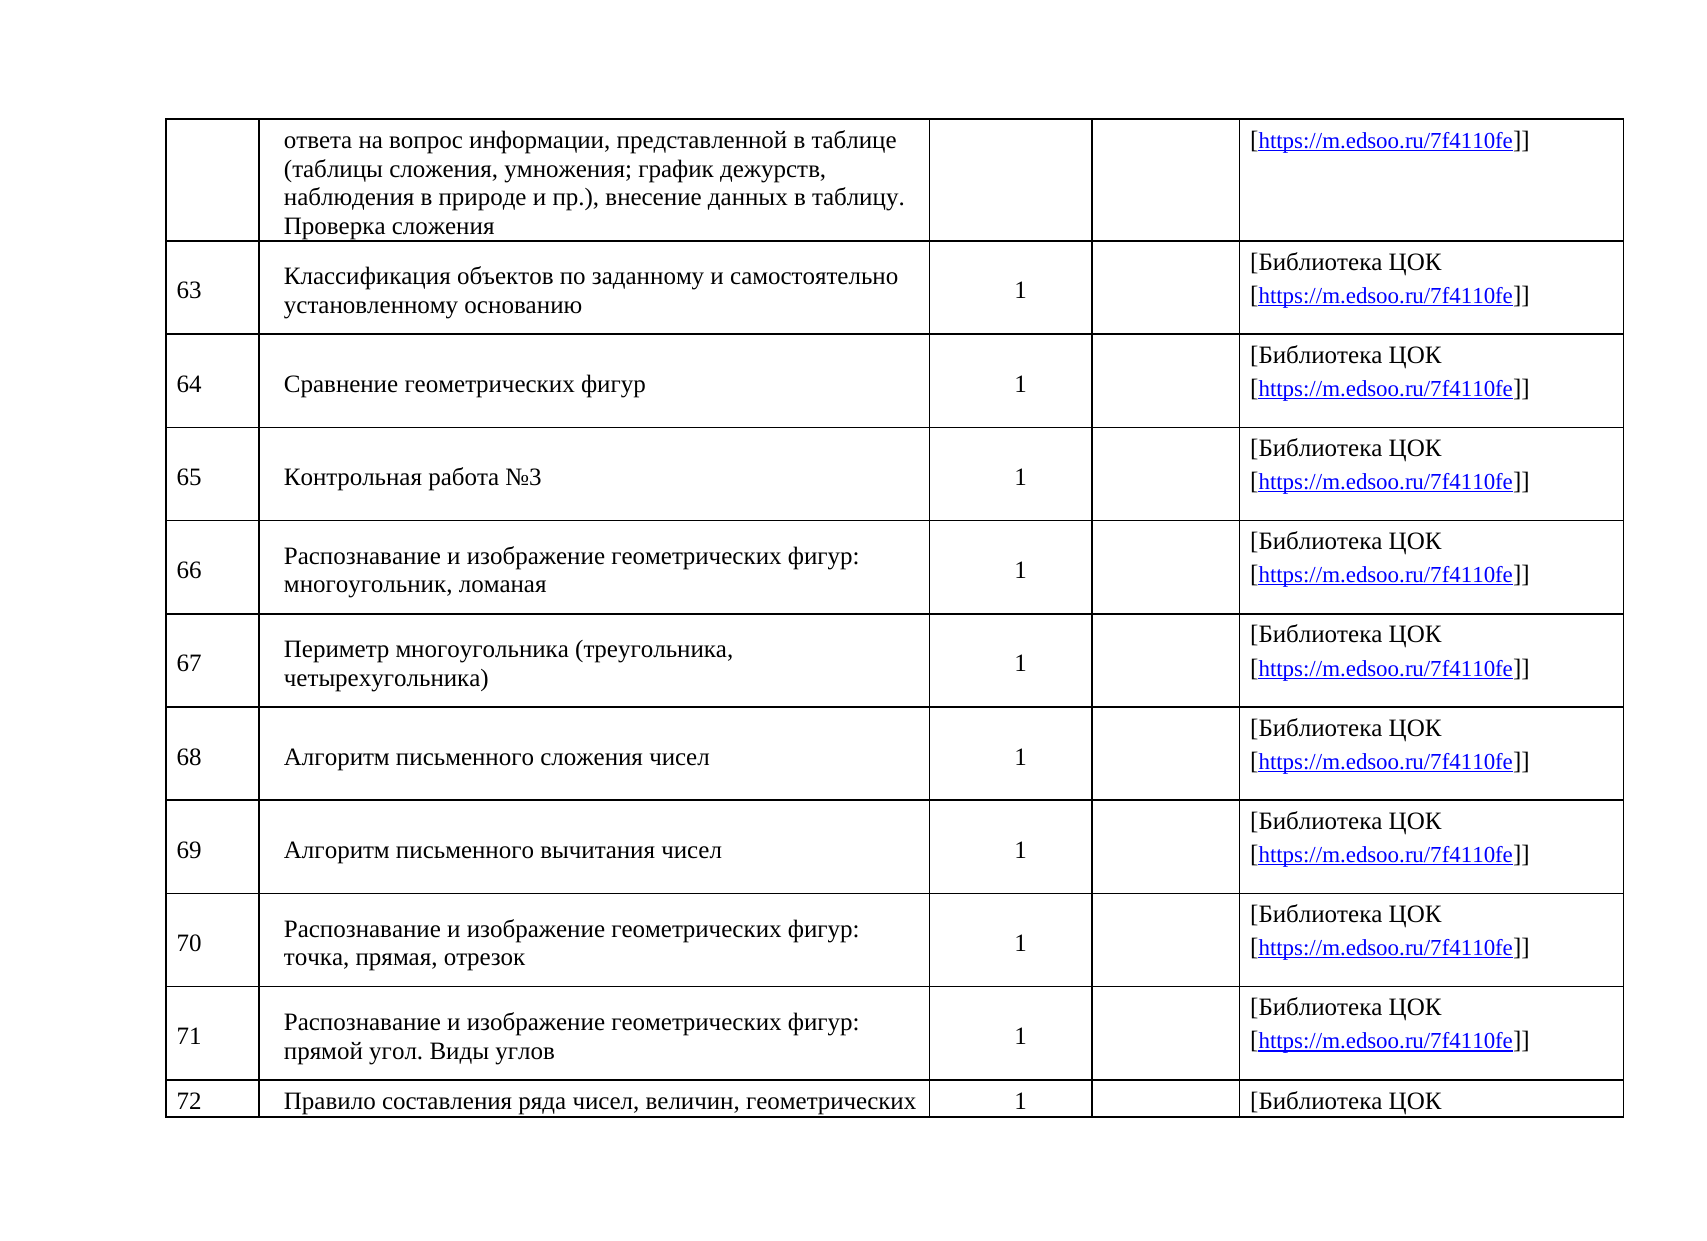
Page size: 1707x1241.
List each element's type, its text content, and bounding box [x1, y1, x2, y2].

table_cell 66 [167, 521, 258, 613]
table_cell 1 [930, 521, 1091, 613]
table_cell Распознавание и изображение геометрических фигур: многоугольник, ломаная [260, 521, 929, 613]
table_cell 1 [930, 242, 1091, 333]
table_cell Классификация объектов по заданному и самостоятельно установленному основанию [260, 242, 929, 333]
table_cell [1093, 120, 1239, 240]
table_cell [1093, 615, 1239, 706]
table_cell 1 [930, 987, 1091, 1079]
table_cell 63 [167, 242, 258, 333]
table_cell 1 [930, 1081, 1091, 1116]
table_cell Сравнение геометрических фигур [260, 335, 929, 426]
table_cell 1 [930, 708, 1091, 799]
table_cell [1240, 120, 1623, 240]
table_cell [260, 1081, 929, 1116]
table_cell [Библиотека ЦОК [https://m.edsoo.ru/7f4110fe]] [1240, 894, 1623, 986]
table_cell [1093, 1081, 1239, 1116]
table_cell [Библиотека ЦОК [https://m.edsoo.ru/7f4110fe]] [1240, 521, 1623, 613]
table_cell [1093, 987, 1239, 1079]
table_cell [Библиотека ЦОК [https://m.edsoo.ru/7f4110fe]] [1240, 242, 1623, 333]
table_cell 1 [930, 894, 1091, 986]
table_cell 67 [167, 615, 258, 706]
table_cell [1093, 521, 1239, 613]
table_cell 1 [930, 120, 1091, 240]
table_cell [Библиотека ЦОК [https://m.edsoo.ru/7f4110fe]] [1240, 335, 1623, 426]
table_cell [1093, 801, 1239, 892]
table_cell 65 [167, 428, 258, 519]
table_cell [1093, 242, 1239, 333]
table_cell 71 [167, 987, 258, 1079]
table_cell Распознавание и изображение геометрических фигур: прямой угол. Виды углов [260, 987, 929, 1079]
table_cell [Библиотека ЦОК [https://m.edsoo.ru/7f4110fe]] [1240, 428, 1623, 519]
table_cell 69 [167, 801, 258, 892]
table_cell Периметр многоугольника (треугольника, четырехугольника) [260, 615, 929, 706]
table_cell 1 [930, 335, 1091, 426]
table_cell Алгоритм письменного сложения чисел [260, 708, 929, 799]
table_cell 1 [930, 615, 1091, 706]
table_cell 1 [930, 801, 1091, 892]
table_cell [Библиотека ЦОК [https://m.edsoo.ru/7f4110fe]] [1240, 801, 1623, 892]
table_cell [1240, 1081, 1623, 1116]
table_cell 72 [167, 1081, 258, 1116]
table_cell 64 [167, 335, 258, 426]
table_cell [1093, 894, 1239, 986]
table_cell Распознавание и изображение геометрических фигур: точка, прямая, отрезок [260, 894, 929, 986]
table_cell Алгоритм письменного вычитания чисел [260, 801, 929, 892]
table_cell [Библиотека ЦОК [https://m.edsoo.ru/7f4110fe]] [1240, 615, 1623, 706]
table_cell 70 [167, 894, 258, 986]
table_cell 1 [930, 428, 1091, 519]
table_cell Контрольная работа №3 [260, 428, 929, 519]
table_cell [1093, 335, 1239, 426]
table_cell 68 [167, 708, 258, 799]
table_cell [1093, 708, 1239, 799]
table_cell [260, 120, 929, 240]
table_cell 62 [167, 120, 258, 240]
table_cell [1093, 428, 1239, 519]
table_cell [Библиотека ЦОК [https://m.edsoo.ru/7f4110fe]] [1240, 708, 1623, 799]
table_cell [Библиотека ЦОК [https://m.edsoo.ru/7f4110fe]] [1240, 987, 1623, 1079]
